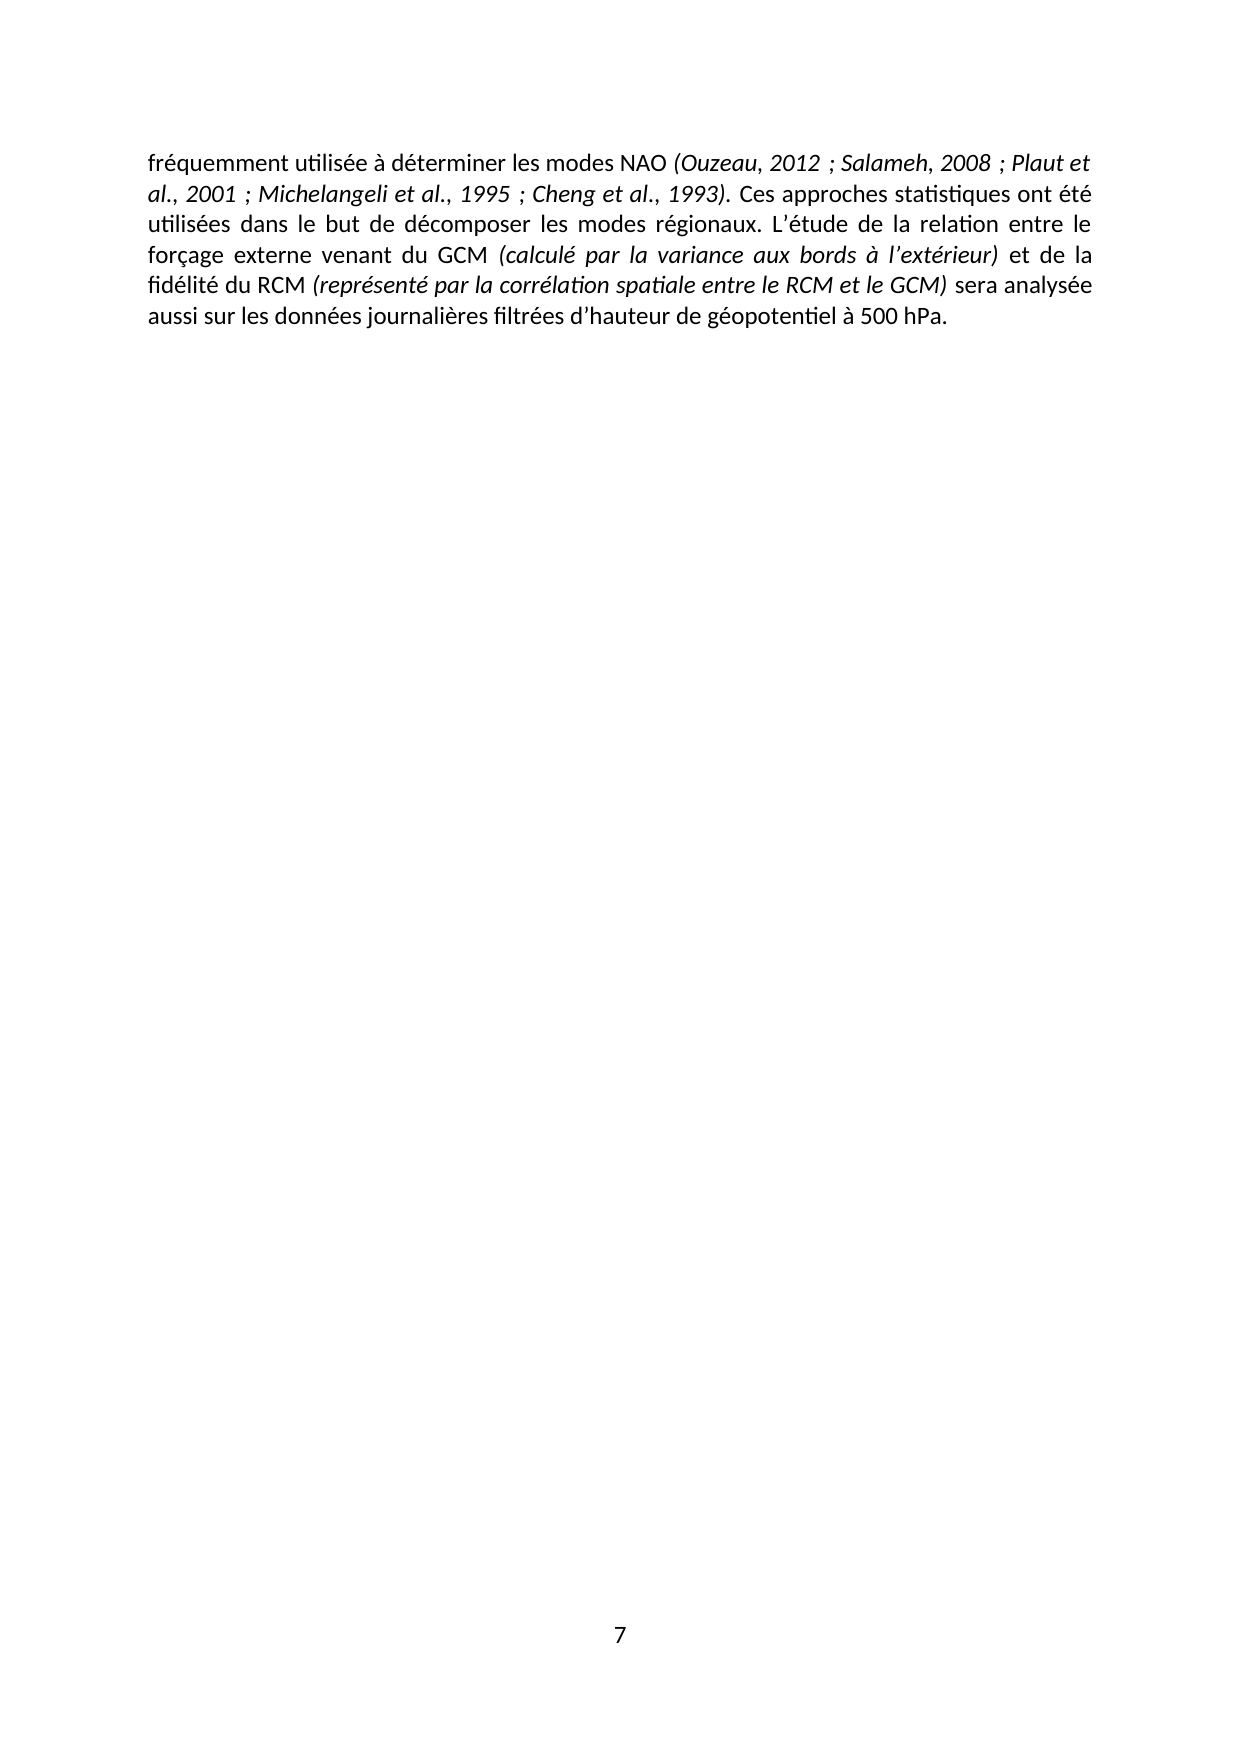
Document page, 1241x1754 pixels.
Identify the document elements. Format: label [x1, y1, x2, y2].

text [148, 148, 1093, 331]
